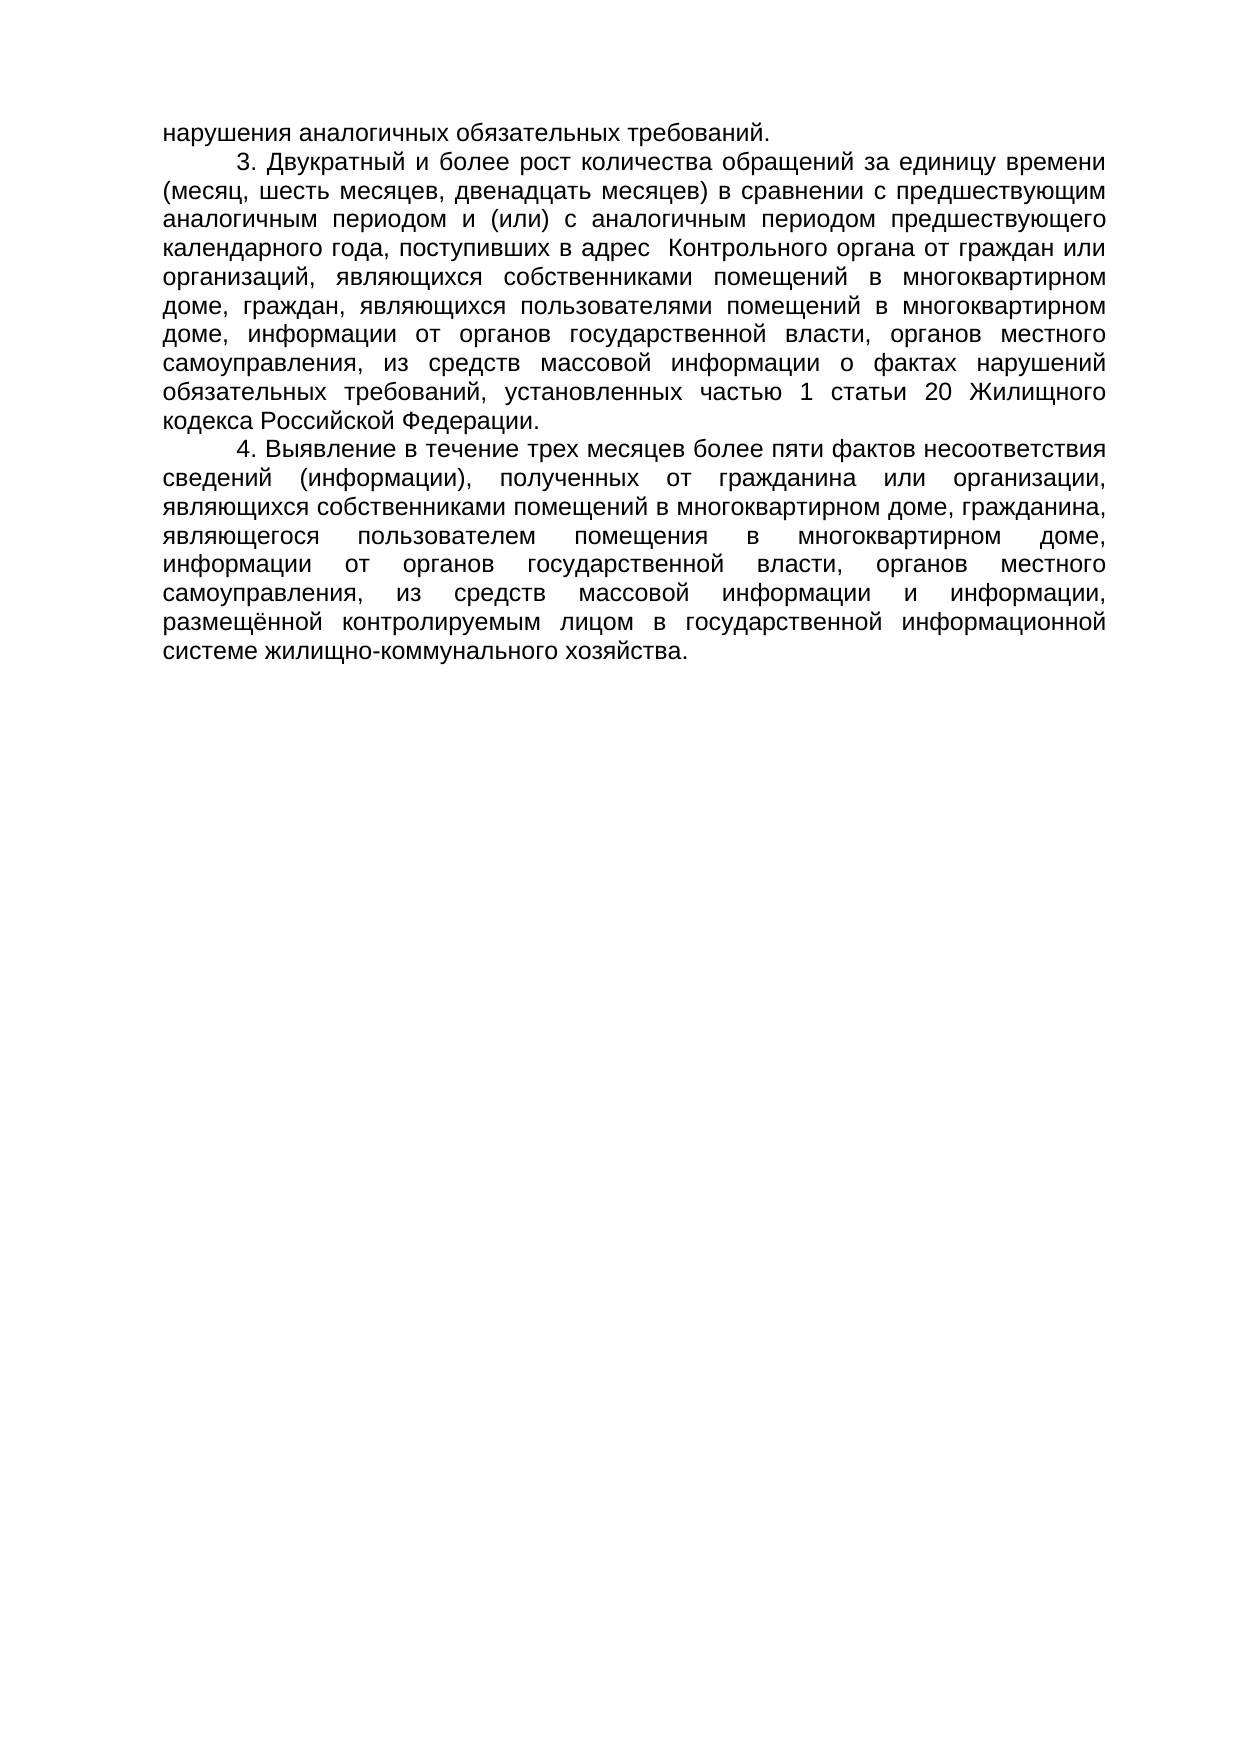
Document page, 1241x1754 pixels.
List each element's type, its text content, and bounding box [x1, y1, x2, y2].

text 4. Выявление в течение трех месяцев более пяти фактов несоответствия сведений (информации), полученных от гражданина или организации, являющихся собственниками помещений в многоквартирном доме, гражданина, являющегося пользователем помещения в многоквартирном доме, информации от органов государственной власти, органов местного самоуправления, из средств массовой информации и информации, размещённой контролируемым лицом в государственной информационной системе жилищно-коммунального хозяйства. [162, 434, 1107, 664]
text 3. Двукратный и более рост количества обращений за единицу времени (месяц, шесть месяцев, двенадцать месяцев) в сравнении с предшествующим аналогичным периодом и (или) с аналогичным периодом предшествующего календарного года, поступивших в адрес Контрольного органа от граждан или организаций, являющихся собственниками помещений в многоквартирном доме, граждан, являющихся пользователями помещений в многоквартирном доме, информации от органов государственной власти, органов местного самоуправления, из средств массовой информации о фактах нарушений обязательных требований, установленных частью 1 статьи 20 Жилищного кодекса Российской Федерации. [162, 147, 1107, 434]
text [162, 118, 1107, 147]
